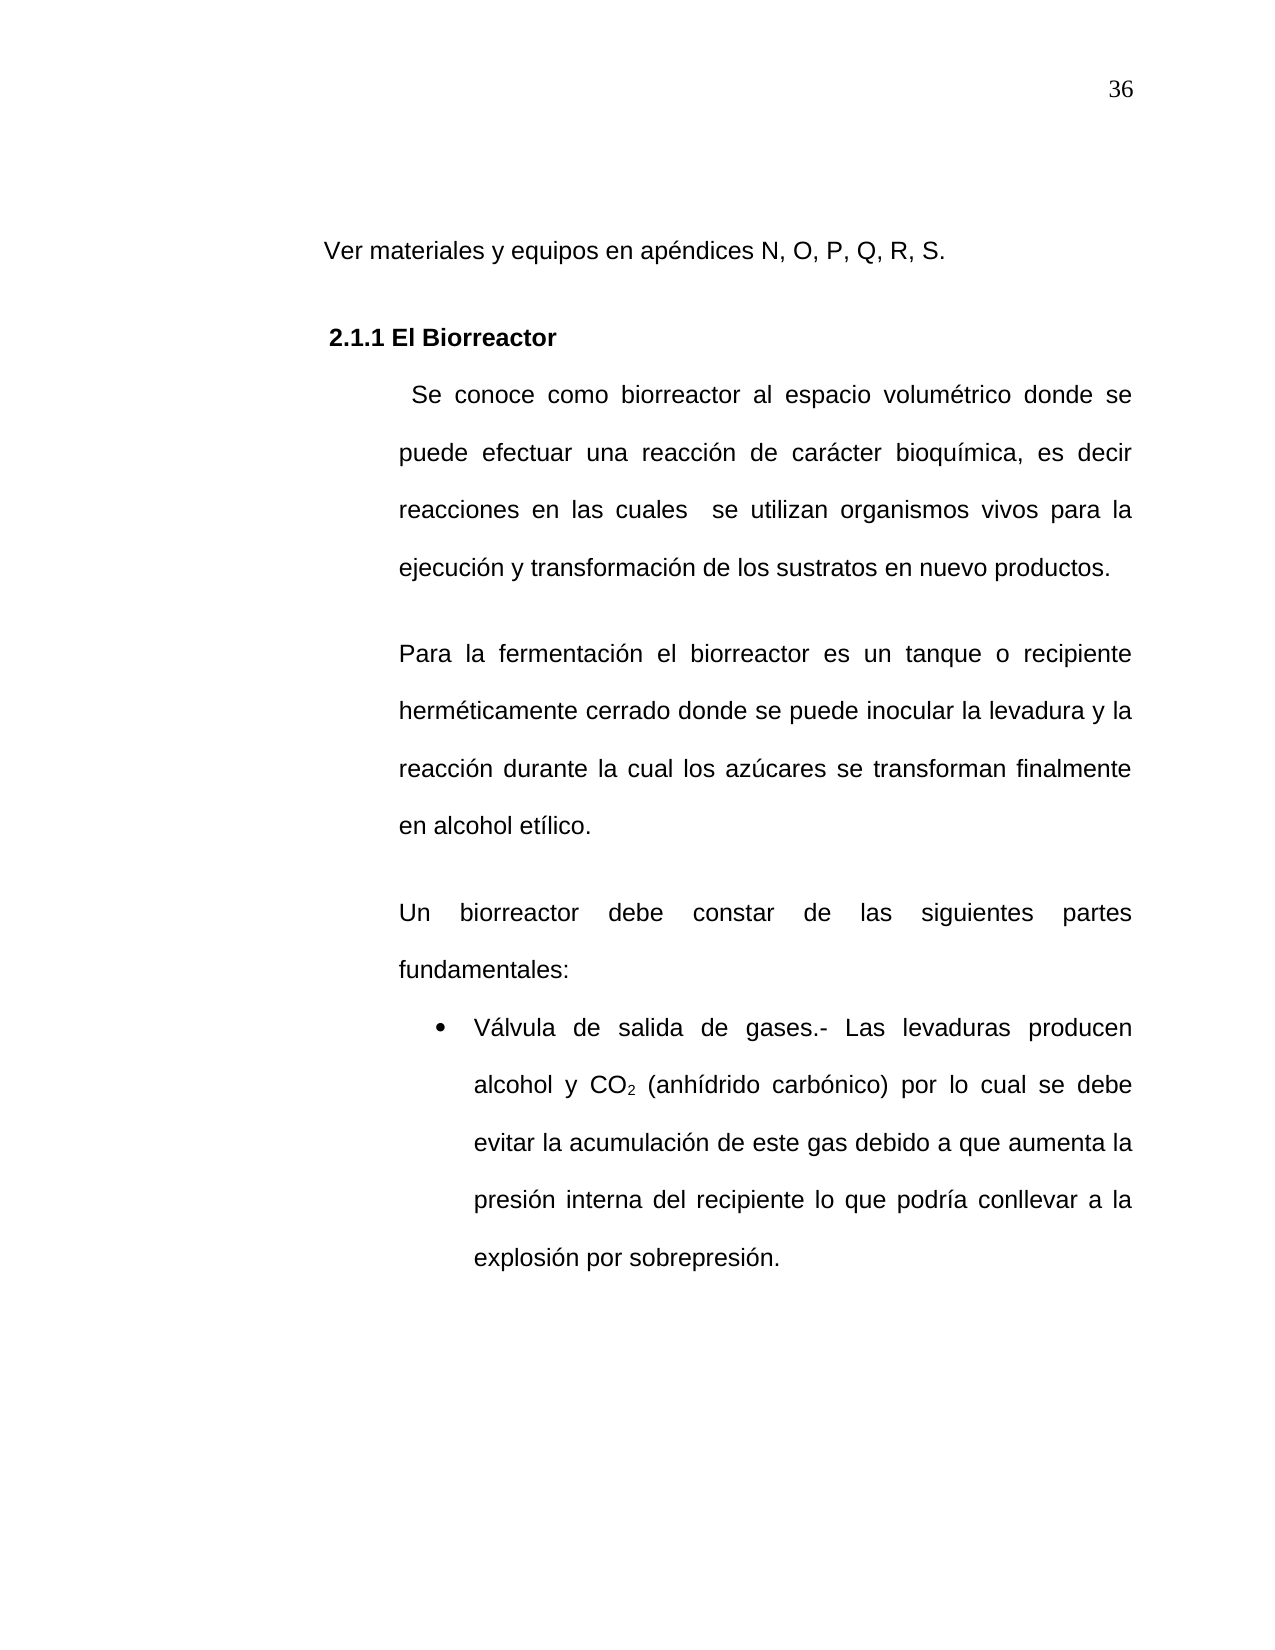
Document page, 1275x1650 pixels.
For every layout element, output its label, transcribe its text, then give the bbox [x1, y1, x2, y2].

title Ver materiales y equipos en apéndices N, O, P, Q, R, S. [324, 236, 1133, 265]
title Un biorreactor debe constar de las siguientes partes fundamentales: [399, 897, 1133, 984]
title Para la fermentación el biorreactor es un tanque o recipiente herméticamente cerrado donde se puede inocular la levadura y la reacción durante la cual los azúcares se transforman finalmente en alcohol etílico. [399, 639, 1133, 840]
title Se conoce como biorreactor al espacio volumétrico donde se puede efectuar una reacción de carácter bioquímica, es decir reacciones en las cuales se utilizan organismos vivos para la ejecución y transformación de los sustratos en nuevo productos. [399, 380, 1133, 581]
title 2.1.1 El Biorreactor [273, 322, 1133, 351]
title Válvula de salida de gases.- Las levaduras producen alcohol y CO2 (anhídrido carbónico) por lo cual se debe evitar la acumulación de este gas debido a que aumenta la presión interna del recipiente lo que podría conllevar a la explosión por sobrepresión. [436, 1012, 1133, 1271]
